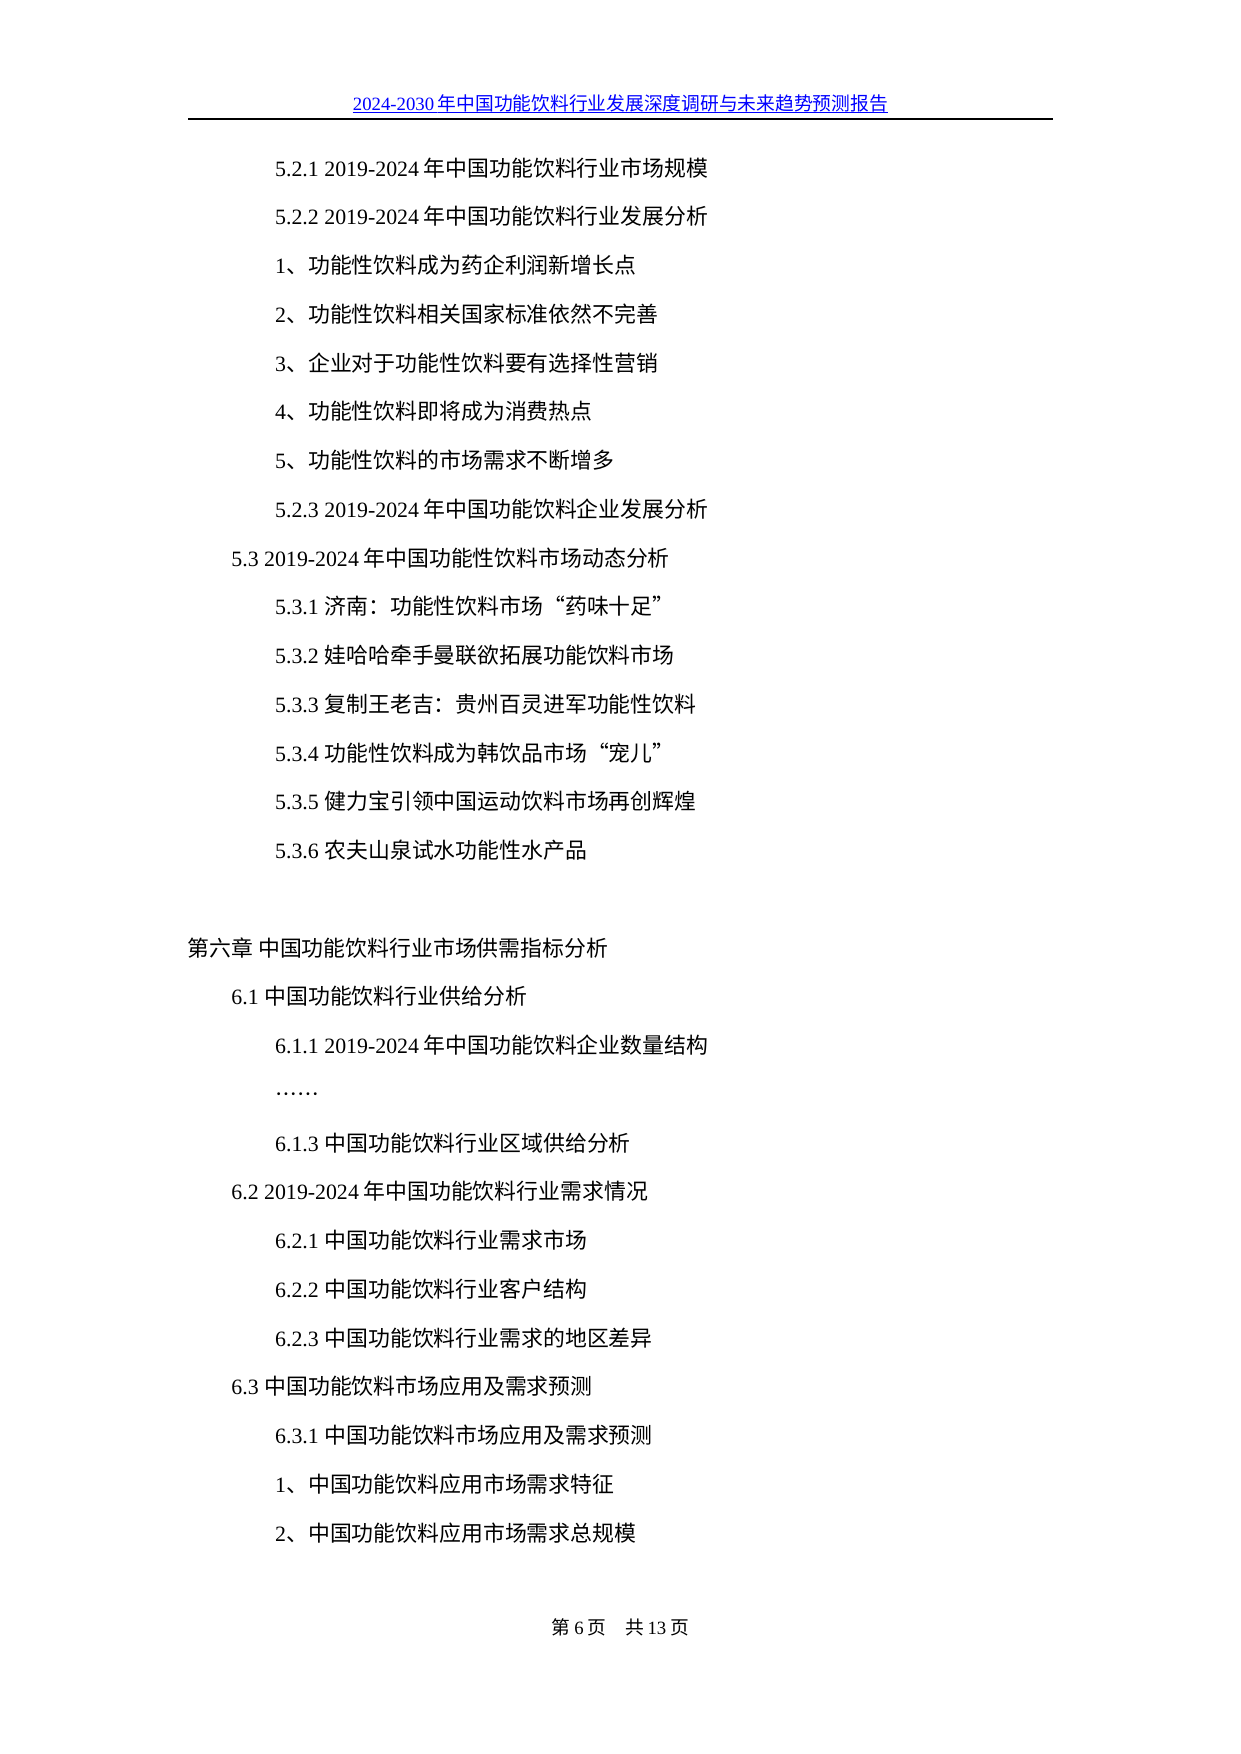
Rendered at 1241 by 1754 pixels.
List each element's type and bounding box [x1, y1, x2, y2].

text [187, 150, 1053, 1548]
